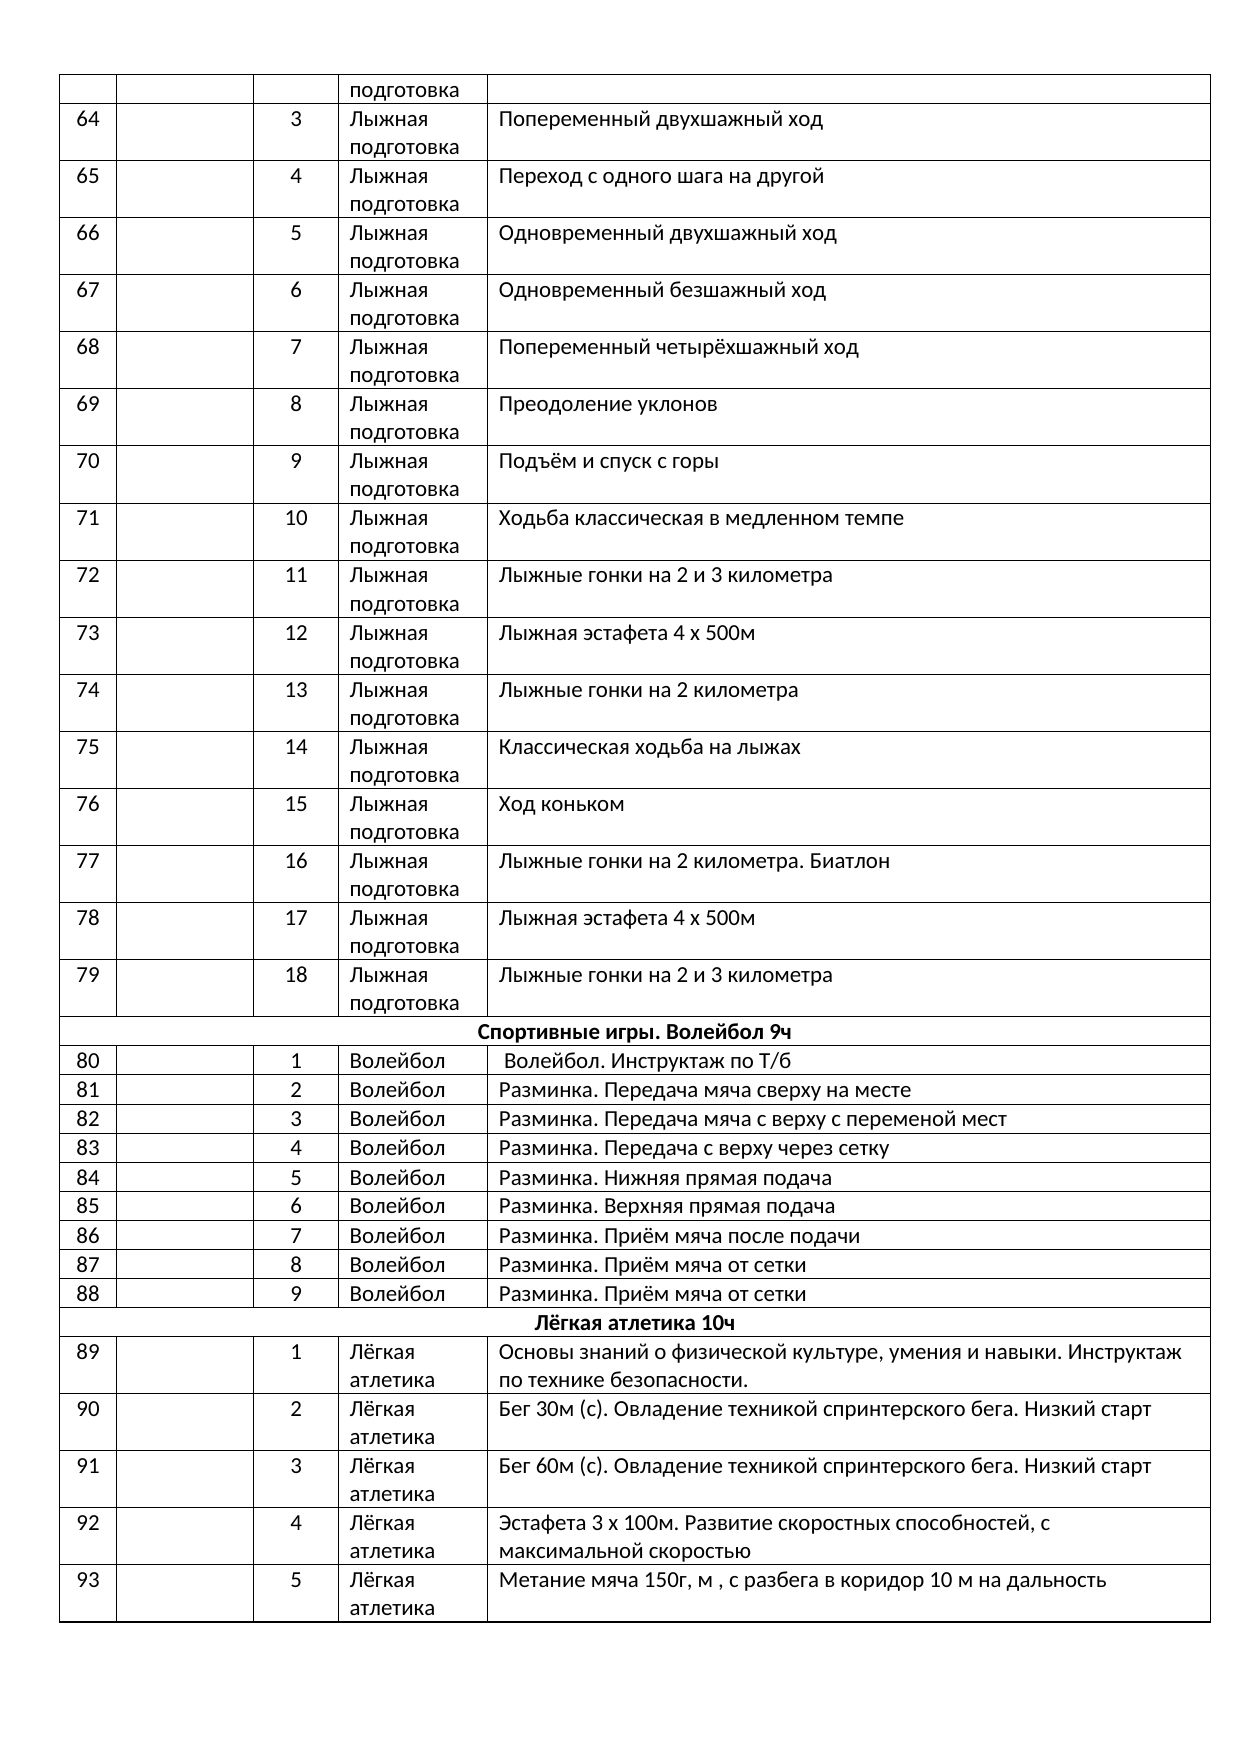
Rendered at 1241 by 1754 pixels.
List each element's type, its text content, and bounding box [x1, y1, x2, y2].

table_cell [117, 561, 253, 617]
table_cell Лёгкая атлетика [339, 1337, 487, 1393]
table_cell 63 [60, 75, 116, 103]
table_cell Волейбол [339, 1250, 487, 1278]
table_cell 76 [60, 789, 116, 845]
table_cell Волейбол. Инструктаж по Т/б [488, 1046, 1210, 1074]
table_cell 7 [254, 1221, 338, 1249]
table_cell [117, 675, 253, 731]
table_cell [117, 161, 253, 217]
table_cell Волейбол [339, 1046, 487, 1074]
table_cell [117, 1279, 253, 1307]
table_cell Подъём и спуск с горы [488, 446, 1210, 502]
table_cell Волейбол [339, 1075, 487, 1103]
table_cell Лыжные гонки на 2 и 3 километра [488, 960, 1210, 1016]
table_cell 2 [254, 1075, 338, 1103]
table_cell 6 [254, 1192, 338, 1220]
table_cell 67 [60, 275, 116, 331]
table_cell 17 [254, 903, 338, 959]
table_cell 4 [254, 1134, 338, 1162]
table_cell [117, 618, 253, 674]
table_cell 71 [60, 504, 116, 559]
table_cell [117, 903, 253, 959]
table_cell Лыжная подготовка [339, 732, 487, 788]
table_cell 64 [60, 104, 116, 160]
table_cell [117, 1221, 253, 1249]
table_cell 7 [254, 332, 338, 388]
table_cell [117, 275, 253, 331]
table_cell 4 [254, 1508, 338, 1564]
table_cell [488, 75, 1210, 103]
table_cell 5 [254, 218, 338, 274]
table_cell 3 [254, 104, 338, 160]
table_cell Волейбол [339, 1163, 487, 1191]
table_cell 1 [254, 1337, 338, 1393]
table_cell Лыжная подготовка [339, 903, 487, 959]
table_cell 83 [60, 1134, 116, 1162]
table_cell Лыжные гонки на 2 и 3 километра [488, 561, 1210, 617]
table_cell [117, 1163, 253, 1191]
table_cell Одновременный безшажный ход [488, 275, 1210, 331]
table_cell [117, 446, 253, 502]
table_cell Лыжная подготовка [339, 960, 487, 1016]
table_cell Классическая ходьба на лыжах [488, 732, 1210, 788]
table_cell [117, 1394, 253, 1450]
table_cell 9 [254, 446, 338, 502]
table_cell Одновременный двухшажный ход [488, 218, 1210, 274]
table_cell Попеременный двухшажный ход [488, 104, 1210, 160]
table_cell Преодоление уклонов [488, 389, 1210, 445]
table_cell 5 [254, 1163, 338, 1191]
table_cell 10 [254, 504, 338, 559]
table_cell Разминка. Верхняя прямая подача [488, 1192, 1210, 1220]
table_cell Разминка. Нижняя прямая подача [488, 1163, 1210, 1191]
table_cell 84 [60, 1163, 116, 1191]
table_cell [117, 1046, 253, 1074]
table_cell 72 [60, 561, 116, 617]
table_cell Лыжная подготовка [339, 104, 487, 160]
table_cell [117, 789, 253, 845]
table_cell 8 [254, 389, 338, 445]
table_cell Волейбол [339, 1105, 487, 1132]
table_cell Лыжная подготовка [339, 275, 487, 331]
table_cell Лыжные гонки на 2 километра [488, 675, 1210, 731]
table_cell Попеременный четырёхшажный ход [488, 332, 1210, 388]
table_cell [117, 104, 253, 160]
table_cell 3 [254, 1105, 338, 1132]
table_cell 6 [254, 275, 338, 331]
table_cell [117, 332, 253, 388]
table_cell 68 [60, 332, 116, 388]
table_cell 75 [60, 732, 116, 788]
table_cell 2 [254, 1394, 338, 1450]
table_cell Разминка. Приём мяча после подачи [488, 1221, 1210, 1249]
table_cell 9 [254, 1279, 338, 1307]
table_cell 12 [254, 618, 338, 674]
table_cell 92 [60, 1508, 116, 1564]
table_cell 65 [60, 161, 116, 217]
table_cell 11 [254, 561, 338, 617]
table_cell [117, 389, 253, 445]
table_cell Ходьба классическая в медленном темпе [488, 504, 1210, 559]
table_cell 2 [254, 75, 338, 103]
table_cell 18 [254, 960, 338, 1016]
table_cell [117, 1508, 253, 1564]
table_cell 1 [254, 1046, 338, 1074]
table_cell Лёгкая атлетика [339, 1394, 487, 1450]
table_cell 80 [60, 1046, 116, 1074]
table_cell 70 [60, 446, 116, 502]
table_cell 15 [254, 789, 338, 845]
table_cell Лыжная подготовка [339, 675, 487, 731]
table_cell 91 [60, 1451, 116, 1507]
table_cell 81 [60, 1075, 116, 1103]
table_cell [117, 1134, 253, 1162]
table_cell 77 [60, 846, 116, 902]
table_cell 93 [60, 1565, 116, 1621]
table_cell Бег 60м (с). Овладение техникой спринтерского бега. Низкий старт [488, 1451, 1210, 1507]
table_cell Лёгкая атлетика 10ч [60, 1308, 1210, 1336]
table_cell Лыжная эстафета 4 х 500м [488, 618, 1210, 674]
table_cell Разминка. Приём мяча от сетки [488, 1279, 1210, 1307]
table_cell Бег 30м (с). Овладение техникой спринтерского бега. Низкий старт [488, 1394, 1210, 1450]
table_cell Волейбол [339, 1134, 487, 1162]
table_cell 4 [254, 161, 338, 217]
table_cell 82 [60, 1105, 116, 1132]
table_cell 88 [60, 1279, 116, 1307]
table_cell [488, 1565, 1210, 1621]
table_cell Лыжная подготовка [339, 218, 487, 274]
table_cell 73 [60, 618, 116, 674]
table_cell Переход с одного шага на другой [488, 161, 1210, 217]
table_cell Лыжные гонки на 2 километра. Биатлон [488, 846, 1210, 902]
table_cell Лёгкая атлетика [339, 1565, 487, 1621]
table_cell Разминка. Передача мяча с верху с переменой мест [488, 1105, 1210, 1132]
table_cell 89 [60, 1337, 116, 1393]
table_cell 16 [254, 846, 338, 902]
table_cell [117, 1565, 253, 1621]
table_cell Лёгкая атлетика [339, 1451, 487, 1507]
table_cell [117, 1105, 253, 1132]
table_cell Лыжная подготовка [339, 161, 487, 217]
table_cell 13 [254, 675, 338, 731]
table_cell 78 [60, 903, 116, 959]
table_cell Лыжная подготовка [339, 789, 487, 845]
table_cell 5 [254, 1565, 338, 1621]
table_cell 87 [60, 1250, 116, 1278]
table_cell [117, 1337, 253, 1393]
table_cell Лыжная подготовка [339, 446, 487, 502]
table_cell Лыжная подготовка [339, 75, 487, 103]
table_cell [117, 1451, 253, 1507]
table_cell Лыжная подготовка [339, 561, 487, 617]
table_cell Лыжная подготовка [339, 332, 487, 388]
table_cell [117, 1250, 253, 1278]
table_cell Разминка. Передача мяча сверху на месте [488, 1075, 1210, 1103]
table_cell Разминка. Передача с верху через сетку [488, 1134, 1210, 1162]
table_cell Лёгкая атлетика [339, 1508, 487, 1564]
table_cell 3 [254, 1451, 338, 1507]
table_cell 90 [60, 1394, 116, 1450]
table_cell Лыжная подготовка [339, 504, 487, 559]
table_cell Волейбол [339, 1221, 487, 1249]
table_cell [117, 1192, 253, 1220]
table_cell 79 [60, 960, 116, 1016]
table_cell Основы знаний о физической культуре, умения и навыки. Инструктаж по технике безопасности. [488, 1337, 1210, 1393]
table_cell Волейбол [339, 1192, 487, 1220]
table_cell [117, 846, 253, 902]
table_cell Лыжная эстафета 4 х 500м [488, 903, 1210, 959]
table_cell Разминка. Приём мяча от сетки [488, 1250, 1210, 1278]
table_cell Лыжная подготовка [339, 618, 487, 674]
table_cell 14 [254, 732, 338, 788]
table_cell Лыжная подготовка [339, 846, 487, 902]
table_cell 69 [60, 389, 116, 445]
table_cell [117, 960, 253, 1016]
table_cell Лыжная подготовка [339, 389, 487, 445]
table_cell Ход коньком [488, 789, 1210, 845]
table_cell Волейбол [339, 1279, 487, 1307]
table_cell [117, 75, 253, 103]
table_cell Эстафета 3 х 100м. Развитие скоростных способностей, с максимальной скоростью [488, 1508, 1210, 1564]
table_cell [117, 732, 253, 788]
table_cell [117, 504, 253, 559]
table_cell 85 [60, 1192, 116, 1220]
table_cell 66 [60, 218, 116, 274]
table_cell Спортивные игры. Волейбол 9ч [60, 1017, 1210, 1045]
table_cell [117, 1075, 253, 1103]
table_cell [117, 218, 253, 274]
table_cell 74 [60, 675, 116, 731]
table_cell 8 [254, 1250, 338, 1278]
table_cell 86 [60, 1221, 116, 1249]
